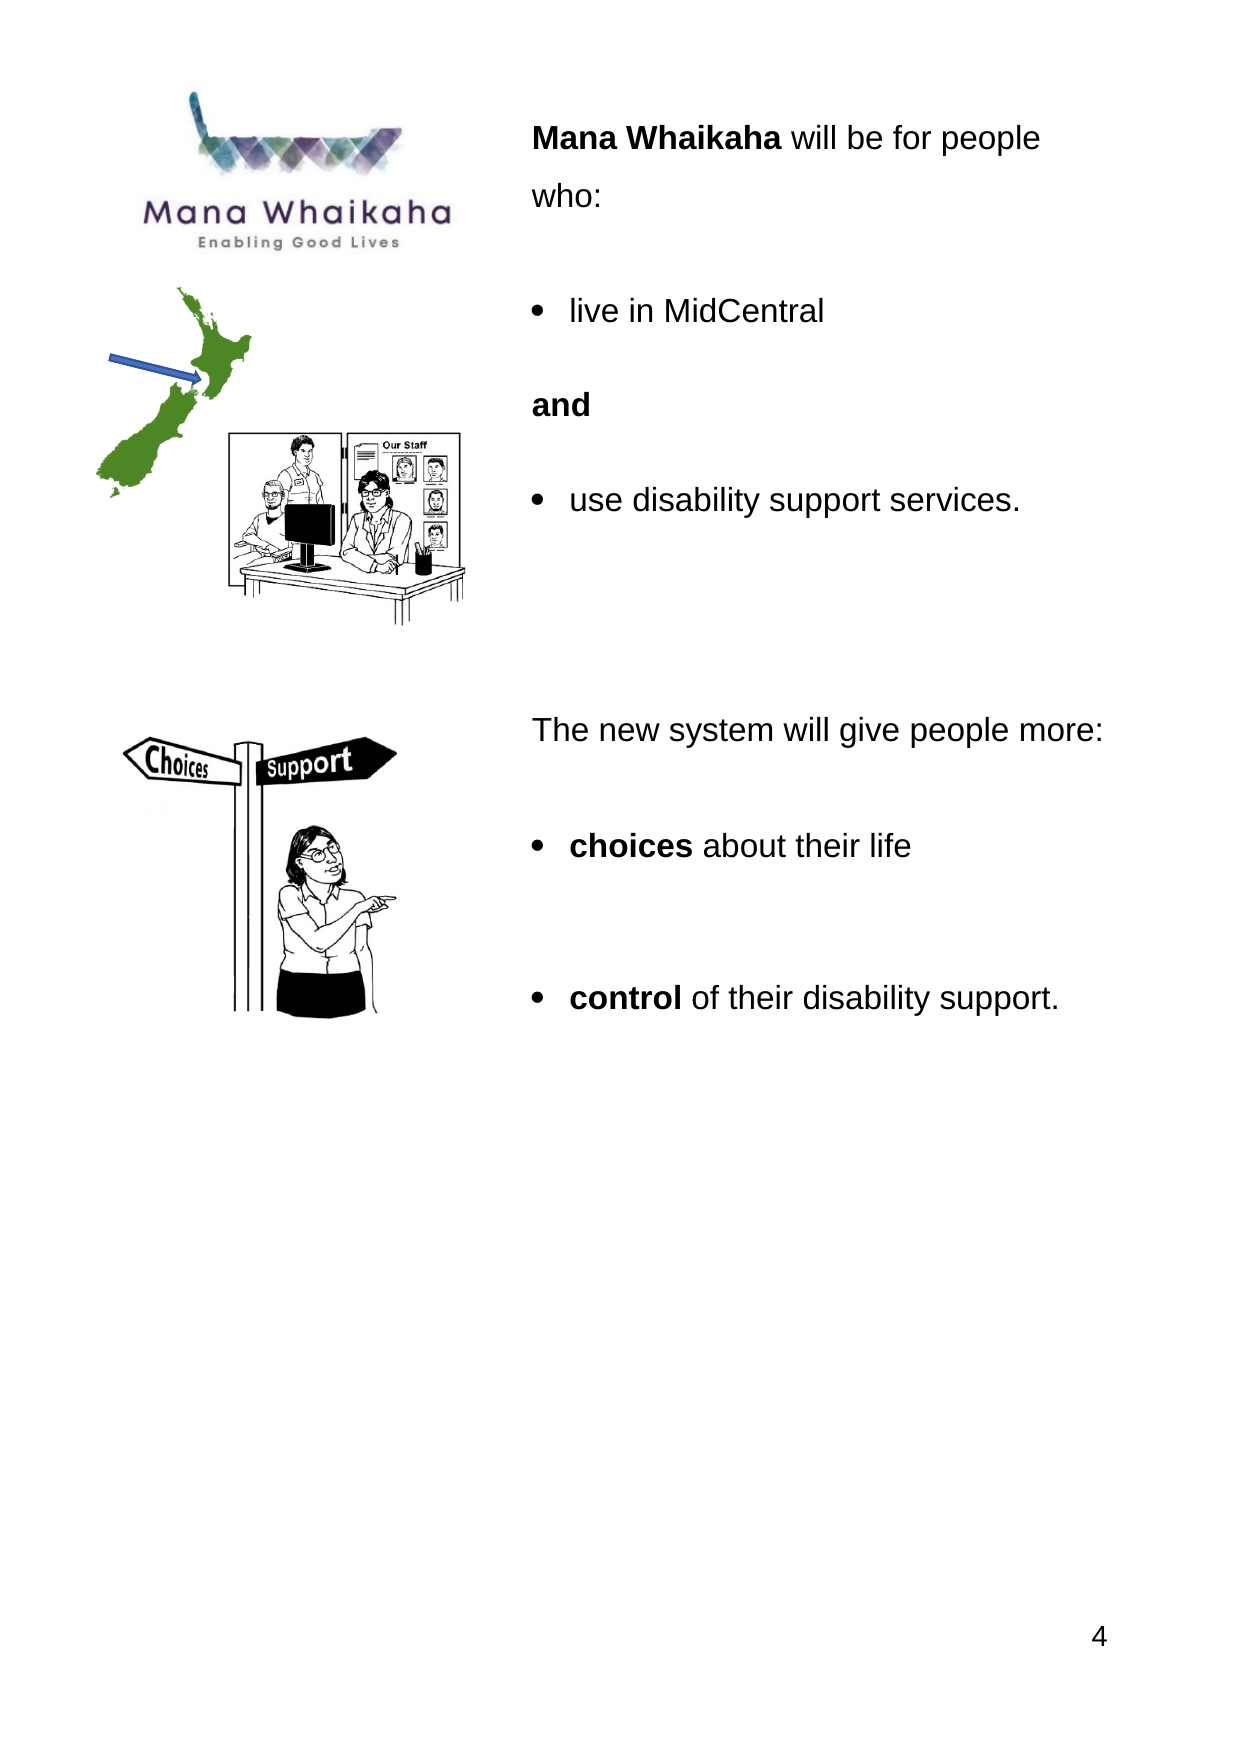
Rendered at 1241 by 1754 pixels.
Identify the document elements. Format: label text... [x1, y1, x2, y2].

list choices about their life [532, 826, 1107, 864]
picture [112, 734, 397, 1019]
picture [227, 431, 466, 626]
text Mana Whaikaha will be for people who: [532, 118, 1107, 214]
list use disability support services. [532, 480, 1107, 518]
picture [135, 76, 466, 269]
list and [532, 385, 1107, 466]
list The new system will give people more: [532, 710, 1107, 749]
list live in MidCentral [532, 291, 1107, 371]
list control of their disability support. [532, 978, 1107, 1016]
